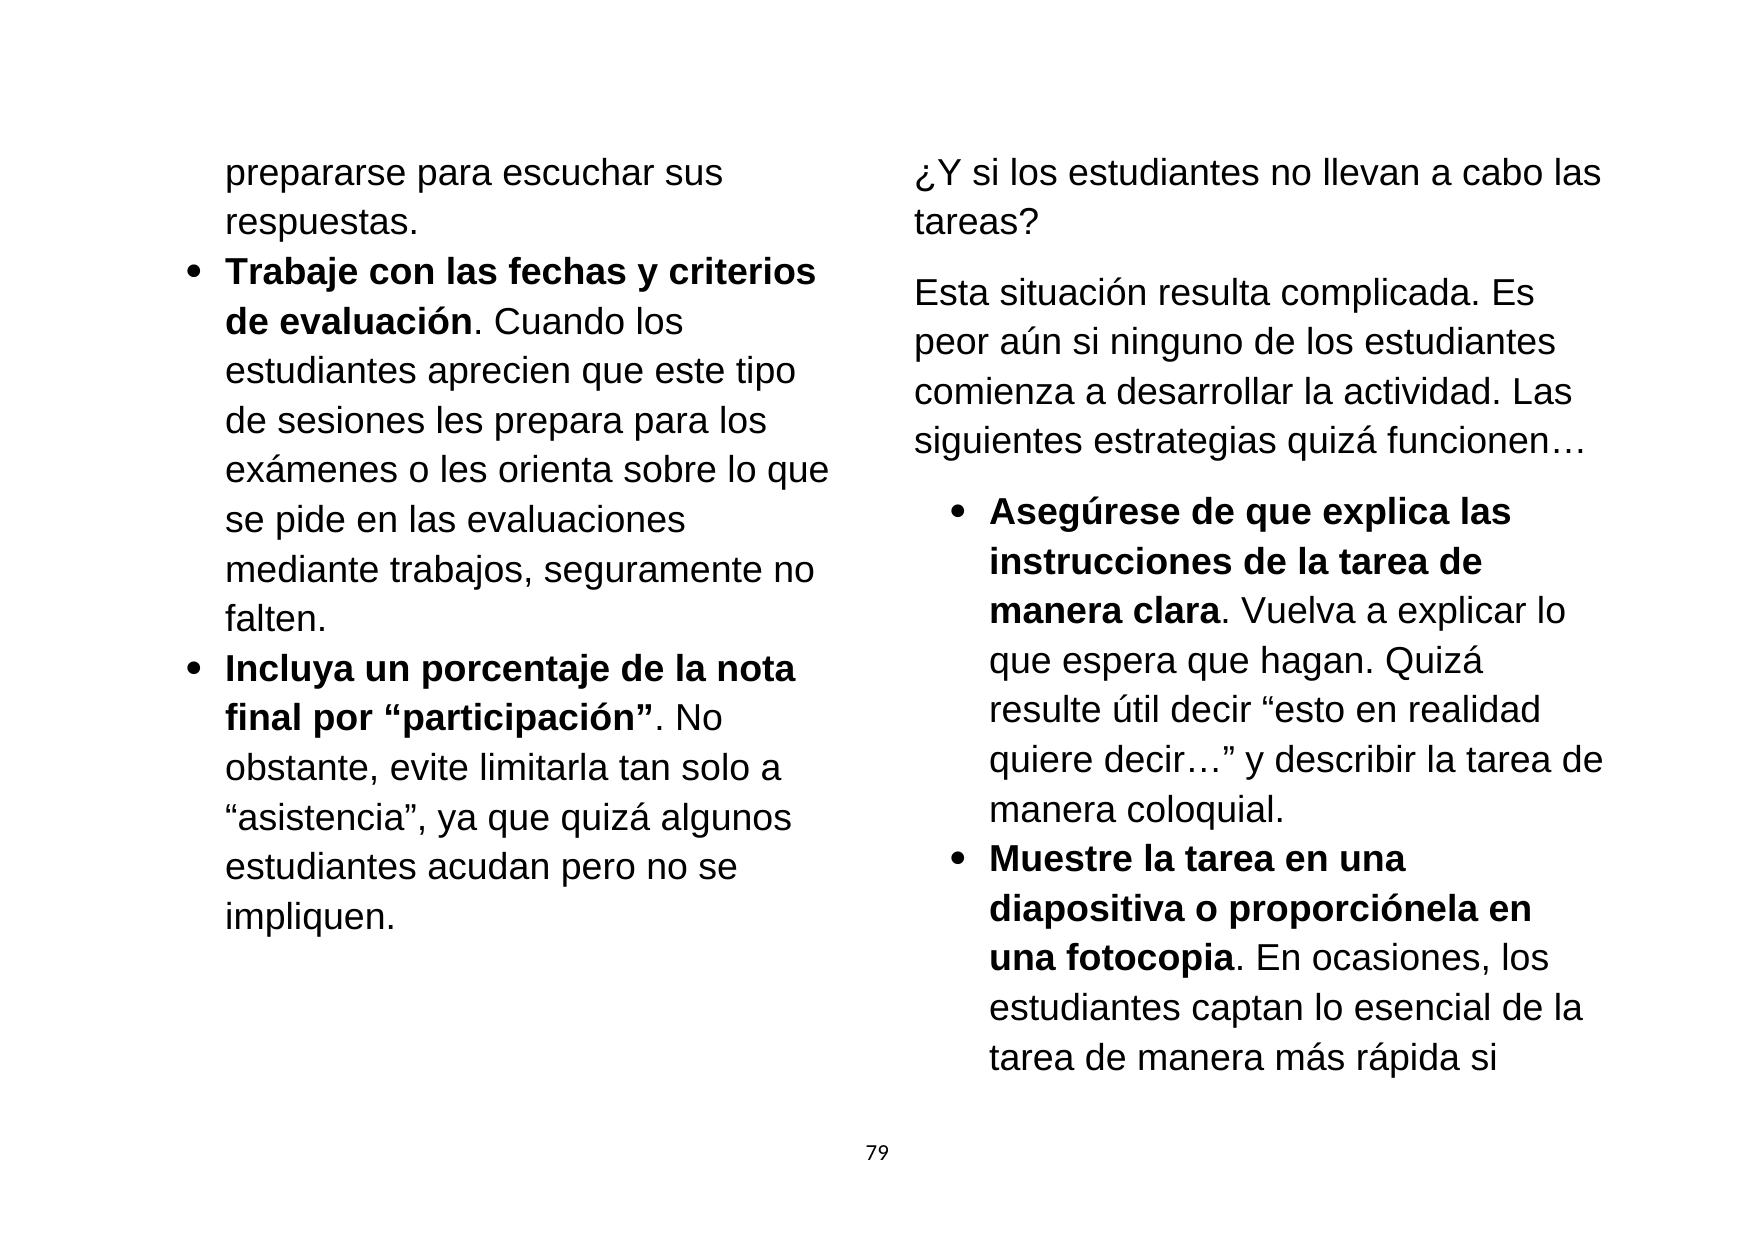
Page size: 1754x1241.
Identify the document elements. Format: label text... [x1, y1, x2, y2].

text ¿Y si los estudiantes no llevan a cabo las tareas? [914, 150, 1604, 243]
text Esta situación resulta complicada. Es peor aún si ninguno de los estudiantes comienza a desarrollar la actividad. Las siguientes estrategias quizá funcionen… [914, 270, 1604, 462]
list Trabaje con las fechas y criterios de evaluación. Cuando los estudiantes aprecien que este tipo de sesiones les prepara para los exámenes o les orienta sobre lo que se pide en las evaluaciones mediante trabajos, seguramente no falten. [187, 249, 840, 639]
list Incluya un porcentaje de la nota final por “participación”. No obstante, evite limitarla tan solo a “asistencia”, ya que quizá algunos estudiantes acudan pero no se impliquen. [187, 646, 840, 937]
list Asegúrese de que explica las instrucciones de la tarea de manera clara. Vuelva a explicar lo que espera que hagan. Quizá resulte útil decir “esto en realidad quiere decir…” y describir la tarea de manera coloquial. [951, 489, 1604, 830]
